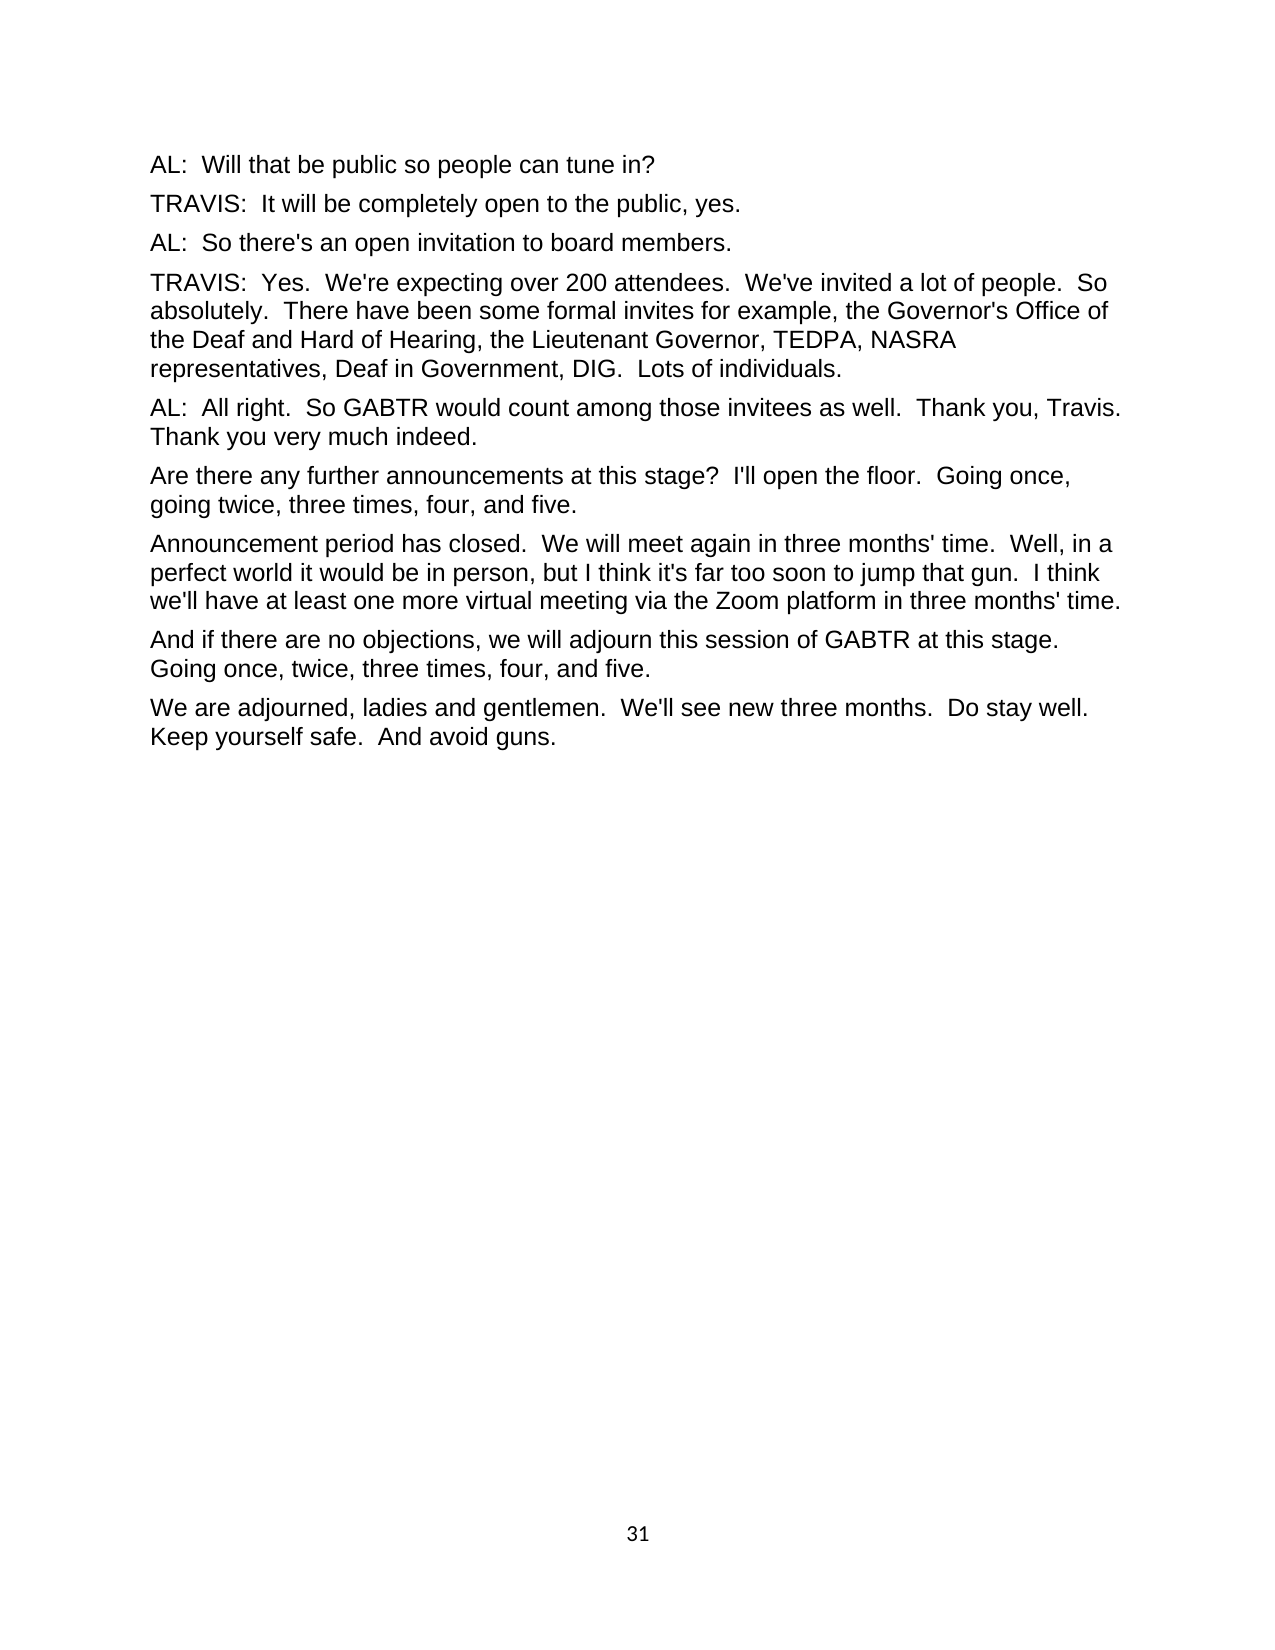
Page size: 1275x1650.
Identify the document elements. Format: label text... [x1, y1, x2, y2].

text And if there are no objections, we will adjourn this session of GABTR at this stage. Going once, twice, three times, four, and five. [150, 625, 1125, 683]
text We are adjourned, ladies and gentlemen. We'll see new three months. Do stay well. Keep yourself safe. And avoid guns. [150, 693, 1125, 751]
text Are there any further announcements at this stage? I'll open the floor. Going once, going twice, three times, four, and five. [150, 461, 1125, 518]
text TRAVIS: Yes. We're expecting over 200 attendees. We've invited a lot of people. So absolutely. There have been some formal invites for example, the Governor's Office of the Deaf and Hard of Hearing, the Lieutenant Governor, TEDPA, NASRA representatives, Deaf in Government, DIG. Lots of individuals. [150, 267, 1125, 382]
text AL: All right. So GABTR would count among those invitees as well. Thank you, Travis. Thank you very much indeed. [150, 393, 1125, 450]
text Announcement period has closed. We will meet again in three months' time. Well, in a perfect world it would be in person, but I think it's far too soon to jump that gun. I think we'll have at least one more virtual meeting via the Zoom platform in three months' time. [150, 529, 1125, 615]
text AL: Will that be public so people can tune in? [150, 150, 1125, 179]
text TRAVIS: It will be completely open to the public, yes. [150, 189, 1125, 218]
text AL: So there's an open invitation to board members. [150, 228, 1125, 257]
